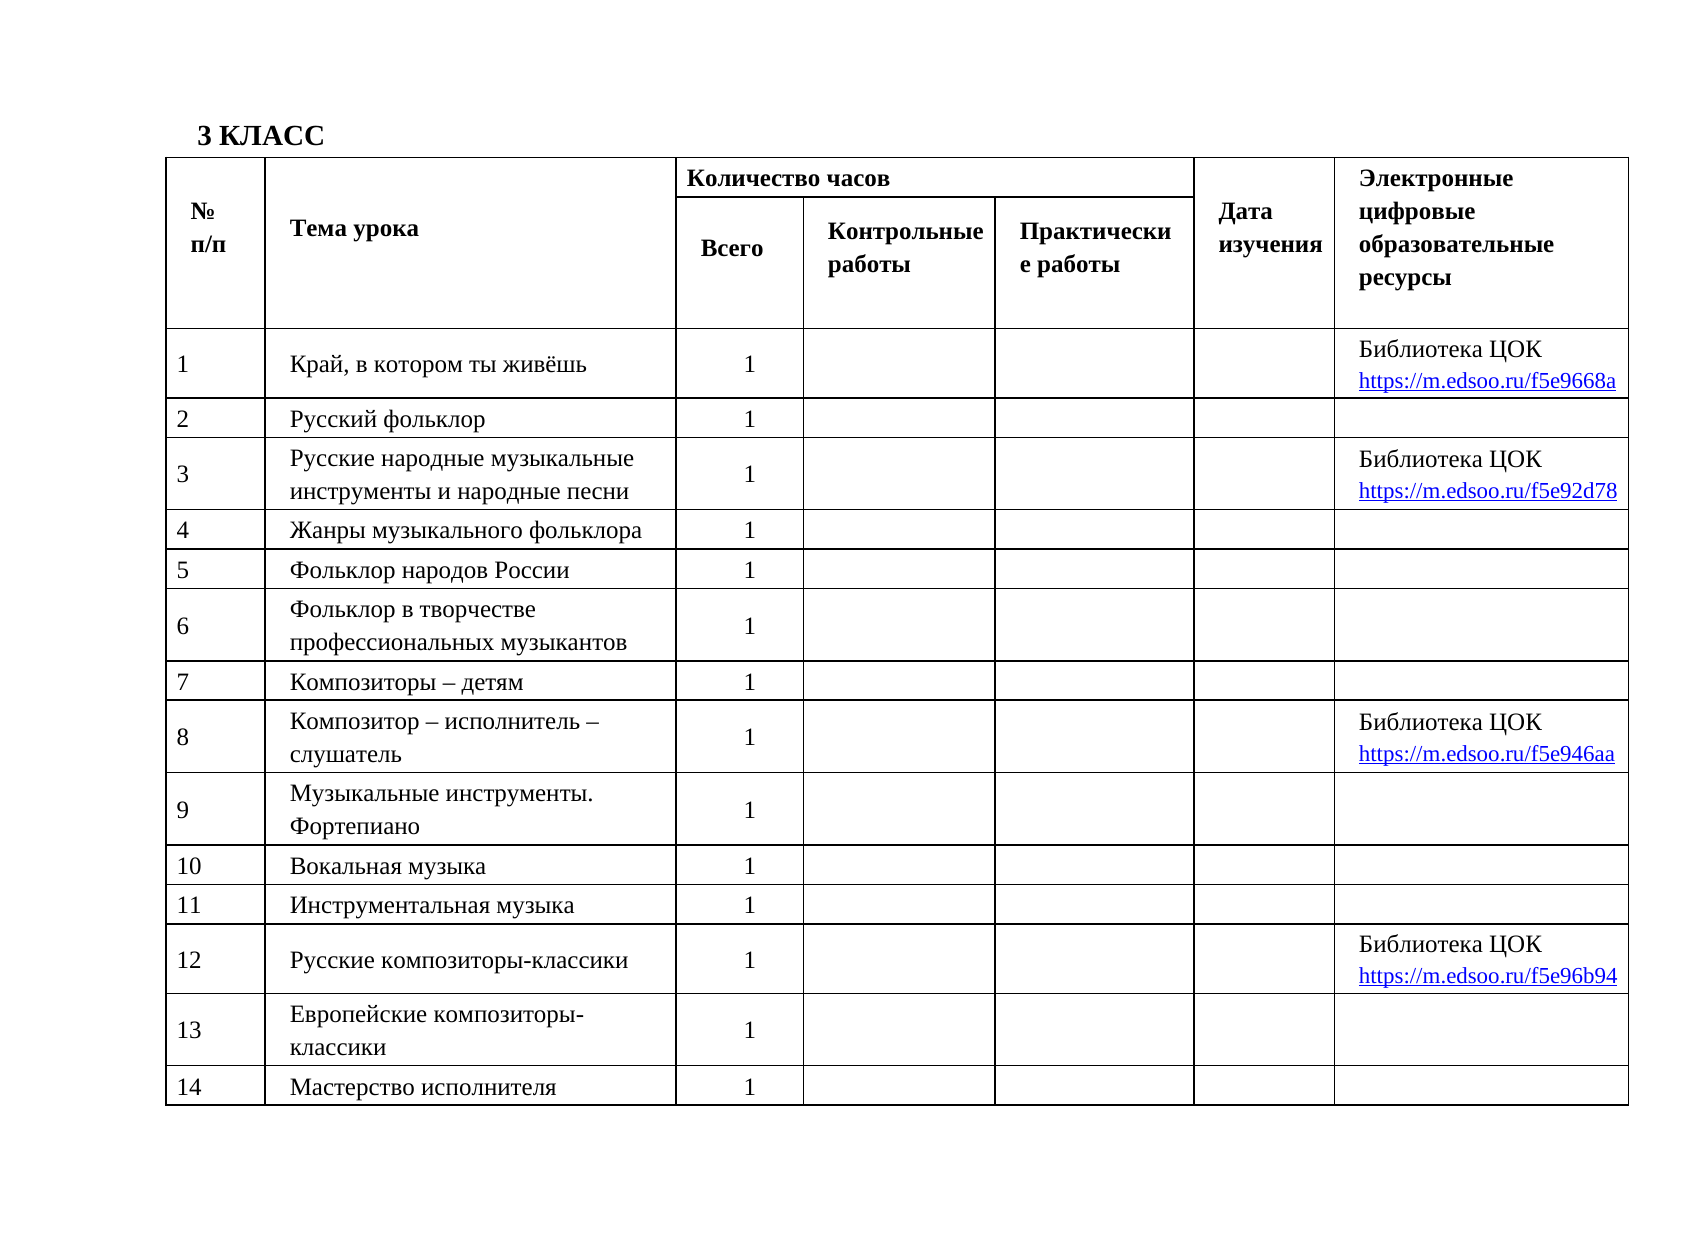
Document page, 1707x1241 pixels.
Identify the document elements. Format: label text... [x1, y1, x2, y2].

table_cell 1 [677, 438, 803, 509]
table_cell 1 [677, 1066, 803, 1104]
table_cell [996, 885, 1193, 923]
table_cell 1 [677, 701, 803, 772]
table_cell [996, 589, 1193, 660]
table_cell 1 [677, 994, 803, 1065]
table_cell [1335, 662, 1628, 699]
table_cell [804, 846, 994, 883]
table_header Электронные цифровые образовательные ресурсы [1335, 158, 1628, 327]
table_cell [996, 550, 1193, 587]
table_cell [804, 589, 994, 660]
table_cell [996, 510, 1193, 548]
table_cell [1195, 662, 1334, 699]
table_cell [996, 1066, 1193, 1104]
table_cell Библиотека ЦОК https://m.edsoo.ru/f5e96b94 [1335, 925, 1628, 992]
table_cell Русский фольклор [266, 399, 675, 436]
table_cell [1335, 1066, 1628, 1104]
table_header Дата изучения [1195, 158, 1334, 327]
table_cell [1195, 925, 1334, 992]
table_cell [1335, 994, 1628, 1065]
table_cell [804, 399, 994, 436]
table_cell 11 [167, 885, 264, 923]
table_cell Практические работы [996, 198, 1193, 327]
table_cell 1 [677, 510, 803, 548]
table_cell 1 [677, 925, 803, 992]
table_cell Фольклор в творчестве профессиональных музыкантов [266, 589, 675, 660]
table_cell Всего [677, 198, 803, 327]
table_cell [1195, 846, 1334, 883]
table_cell 1 [167, 329, 264, 397]
table_header Количество часов [677, 158, 1193, 196]
table_cell [804, 550, 994, 587]
table_cell [804, 1066, 994, 1104]
table_cell [1335, 773, 1628, 844]
table_cell [1335, 589, 1628, 660]
table_cell [1195, 438, 1334, 509]
table_cell [1195, 510, 1334, 548]
table_cell Библиотека ЦОК https://m.edsoo.ru/f5e946aa [1335, 701, 1628, 772]
table_cell Вокальная музыка [266, 846, 675, 883]
table_cell [1195, 589, 1334, 660]
table_cell [804, 701, 994, 772]
table_cell 1 [677, 589, 803, 660]
table_cell Мастерство исполнителя [266, 1066, 675, 1104]
table_cell [804, 885, 994, 923]
table_cell [1195, 550, 1334, 587]
table_cell 9 [167, 773, 264, 844]
table_cell [804, 925, 994, 992]
table_header № п/п [167, 158, 264, 327]
table_cell Музыкальные инструменты. Фортепиано [266, 773, 675, 844]
table_cell [1195, 773, 1334, 844]
table_cell 1 [677, 329, 803, 397]
table_cell [1195, 885, 1334, 923]
table_cell [804, 662, 994, 699]
table_cell 14 [167, 1066, 264, 1104]
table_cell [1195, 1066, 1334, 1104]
table_cell 6 [167, 589, 264, 660]
table_cell [1335, 885, 1628, 923]
table_cell 1 [677, 399, 803, 436]
table_cell 4 [167, 510, 264, 548]
table_cell [996, 329, 1193, 397]
table_cell Фольклор народов России [266, 550, 675, 587]
table_cell [1335, 550, 1628, 587]
table_cell [1195, 994, 1334, 1065]
table_cell 7 [167, 662, 264, 699]
table_header Тема урока [266, 158, 675, 327]
table_cell 13 [167, 994, 264, 1065]
table_cell [1335, 846, 1628, 883]
table_cell Контрольные работы [804, 198, 994, 327]
table_cell [996, 438, 1193, 509]
table_cell Русские народные музыкальные инструменты и народные песни [266, 438, 675, 509]
table_cell 5 [167, 550, 264, 587]
table_cell 1 [677, 662, 803, 699]
table_cell Край, в котором ты живёшь [266, 329, 675, 397]
table_cell 10 [167, 846, 264, 883]
table_cell [996, 701, 1193, 772]
table_cell [1195, 399, 1334, 436]
table_cell Композитор – исполнитель – слушатель [266, 701, 675, 772]
table_cell 2 [167, 399, 264, 436]
table_cell [804, 510, 994, 548]
table_cell Жанры музыкального фольклора [266, 510, 675, 548]
table_cell 12 [167, 925, 264, 992]
table_cell 1 [677, 846, 803, 883]
table_cell Библиотека ЦОК https://m.edsoo.ru/f5e92d78 [1335, 438, 1628, 509]
table_cell 8 [167, 701, 264, 772]
table_cell [804, 773, 994, 844]
table_cell 3 [167, 438, 264, 509]
table_cell [1335, 399, 1628, 436]
table_cell [996, 994, 1193, 1065]
table_cell [804, 994, 994, 1065]
table_cell 1 [677, 773, 803, 844]
table_cell Европейские композиторы-классики [266, 994, 675, 1065]
table_cell [804, 329, 994, 397]
table_cell [1195, 329, 1334, 397]
table_cell [996, 846, 1193, 883]
table_cell Инструментальная музыка [266, 885, 675, 923]
table_cell 1 [677, 885, 803, 923]
table_cell [1195, 701, 1334, 772]
text 3 КЛАСС [190, 118, 1618, 152]
table_cell [1335, 510, 1628, 548]
table_cell Композиторы – детям [266, 662, 675, 699]
table_cell [804, 438, 994, 509]
table_cell Библиотека ЦОК https://m.edsoo.ru/f5e9668a [1335, 329, 1628, 397]
table_cell [996, 925, 1193, 992]
table_cell 1 [677, 550, 803, 587]
table_cell [996, 662, 1193, 699]
table_cell [996, 773, 1193, 844]
table_cell Русские композиторы-классики [266, 925, 675, 992]
table_cell [996, 399, 1193, 436]
